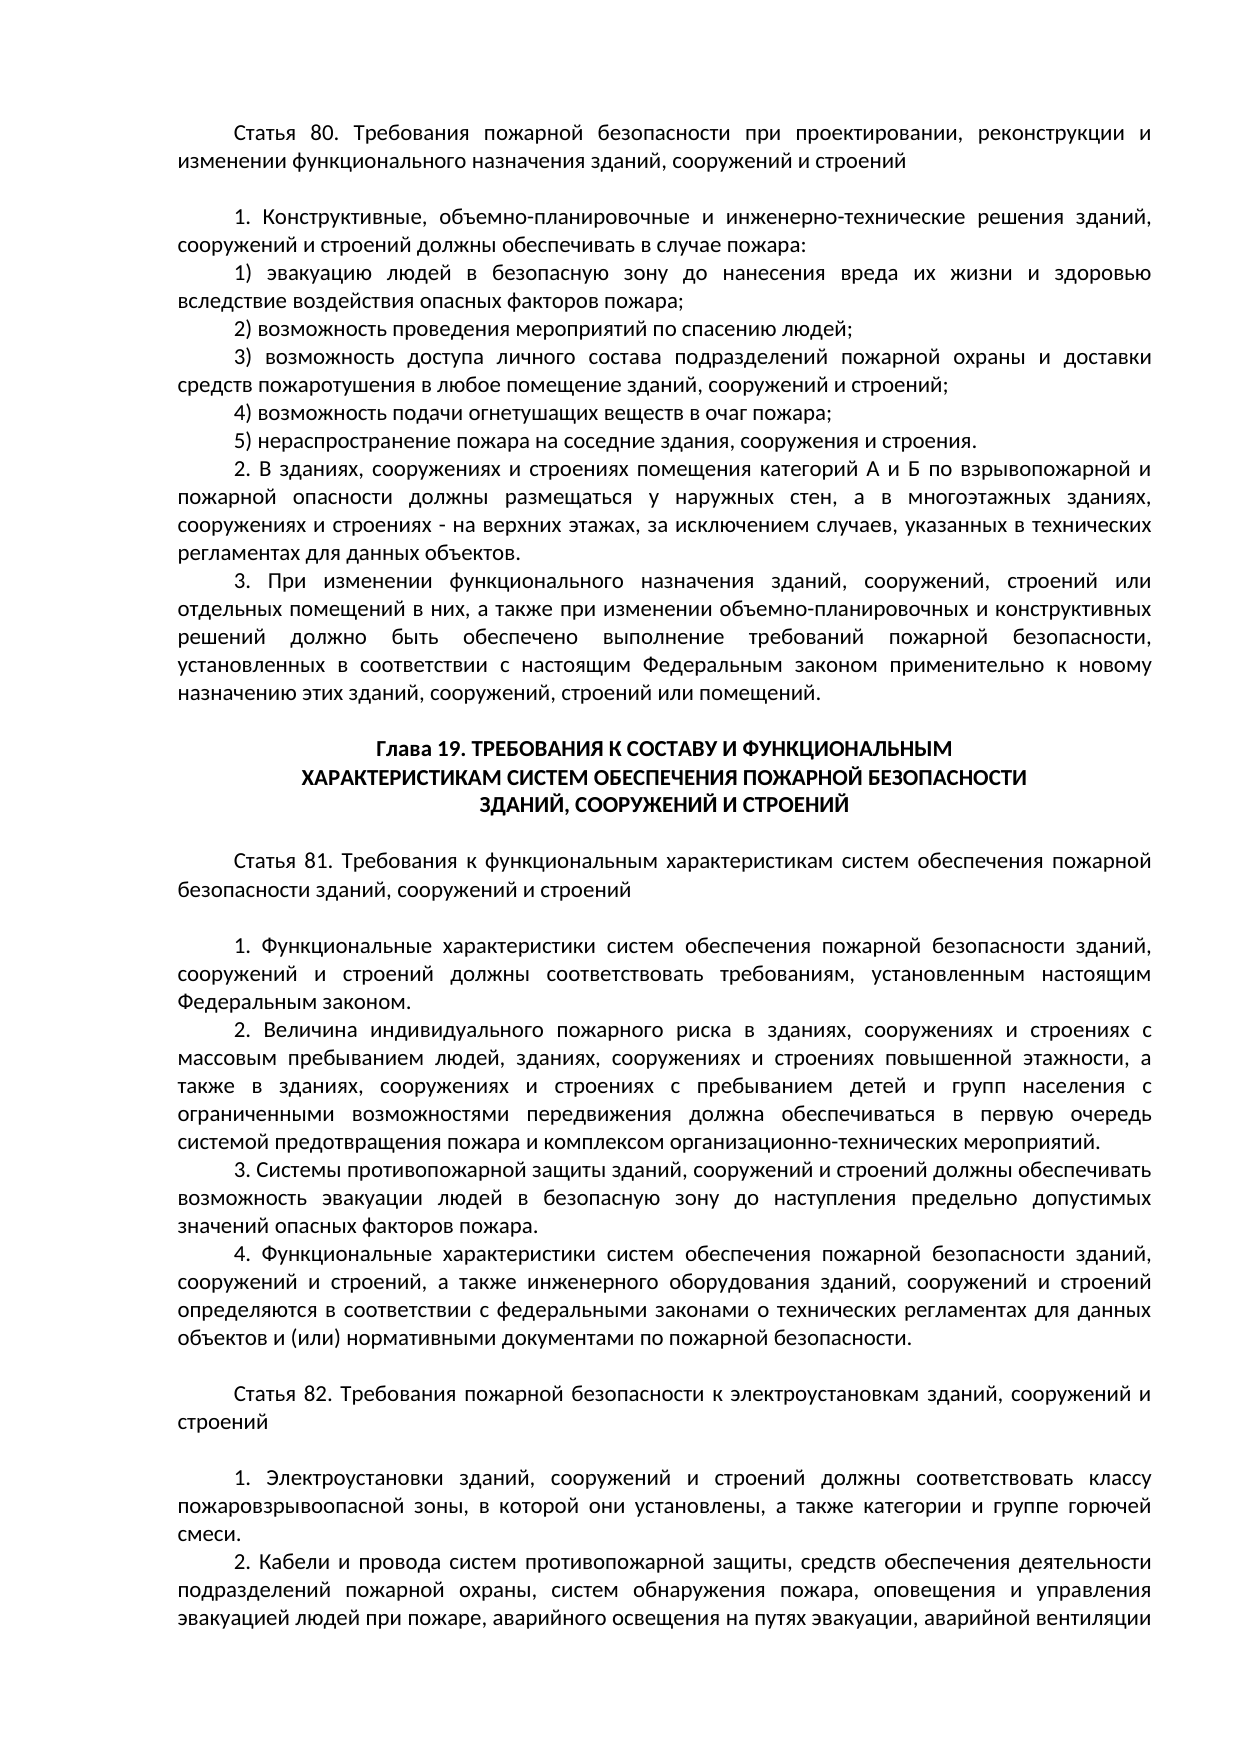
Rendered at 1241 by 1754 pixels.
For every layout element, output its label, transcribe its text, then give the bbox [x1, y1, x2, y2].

text 3) возможность доступа личного состава подразделений пожарной охраны и доставки средств пожаротушения в любое помещение зданий, сооружений и строений; [177, 342, 1152, 398]
text 3. При изменении функционального назначения зданий, сооружений, строений или отдельных помещений в них, а также при изменении объемно-планировочных и конструктивных решений должно быть обеспечено выполнение требований пожарной безопасности, установленных в соответствии с настоящим Федеральным законом применительно к новому назначению этих зданий, сооружений, строений или помещений. [177, 566, 1152, 707]
text 4) возможность подачи огнетушащих веществ в очаг пожара; [177, 398, 1152, 426]
text 1. Конструктивные, объемно-планировочные и инженерно-технические решения зданий, сооружений и строений должны обеспечивать в случае пожара: [177, 202, 1152, 258]
text 1) эвакуацию людей в безопасную зону до нанесения вреда их жизни и здоровью вследствие воздействия опасных факторов пожара; [177, 258, 1152, 314]
text 1. Функциональные характеристики систем обеспечения пожарной безопасности зданий, сооружений и строений должны соответствовать требованиям, установленным настоящим Федеральным законом. [177, 931, 1152, 1015]
text 5) нераспространение пожара на соседние здания, сооружения и строения. [177, 426, 1152, 454]
text 2. Величина индивидуального пожарного риска в зданиях, сооружениях и строениях с массовым пребыванием людей, зданиях, сооружениях и строениях повышенной этажности, а также в зданиях, сооружениях и строениях с пребыванием детей и групп населения с ограниченными возможностями передвижения должна обеспечиваться в первую очередь системой предотвращения пожара и комплексом организационно-технических мероприятий. [177, 1015, 1152, 1155]
text 2) возможность проведения мероприятий по спасению людей; [177, 314, 1152, 342]
text 3. Системы противопожарной защиты зданий, сооружений и строений должны обеспечивать возможность эвакуации людей в безопасную зону до наступления предельно допустимых значений опасных факторов пожара. [177, 1155, 1152, 1239]
text Статья 81. Требования к функциональным характеристикам систем обеспечения пожарной безопасности зданий, сооружений и строений [177, 847, 1152, 903]
title ЗДАНИЙ, СООРУЖЕНИЙ И СТРОЕНИЙ [177, 791, 1152, 819]
text 2. В зданиях, сооружениях и строениях помещения категорий А и Б по взрывопожарной и пожарной опасности должны размещаться у наружных стен, а в многоэтажных зданиях, сооружениях и строениях - на верхних этажах, за исключением случаев, указанных в технических регламентах для данных объектов. [177, 454, 1152, 566]
title ХАРАКТЕРИСТИКАМ СИСТЕМ ОБЕСПЕЧЕНИЯ ПОЖАРНОЙ БЕЗОПАСНОСТИ [177, 763, 1152, 791]
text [177, 1547, 1152, 1631]
title Глава 19. ТРЕБОВАНИЯ К СОСТАВУ И ФУНКЦИОНАЛЬНЫМ [177, 734, 1152, 763]
text Статья 80. Требования пожарной безопасности при проектировании, реконструкции и изменении функционального назначения зданий, сооружений и строений [177, 118, 1152, 174]
text 4. Функциональные характеристики систем обеспечения пожарной безопасности зданий, сооружений и строений, а также инженерного оборудования зданий, сооружений и строений определяются в соответствии с федеральными законами о технических регламентах для данных объектов и (или) нормативными документами по пожарной безопасности. [177, 1239, 1152, 1351]
text 1. Электроустановки зданий, сооружений и строений должны соответствовать классу пожаровзрывоопасной зоны, в которой они установлены, а также категории и группе горючей смеси. [177, 1463, 1152, 1547]
text Статья 82. Требования пожарной безопасности к электроустановкам зданий, сооружений и строений [177, 1379, 1152, 1435]
